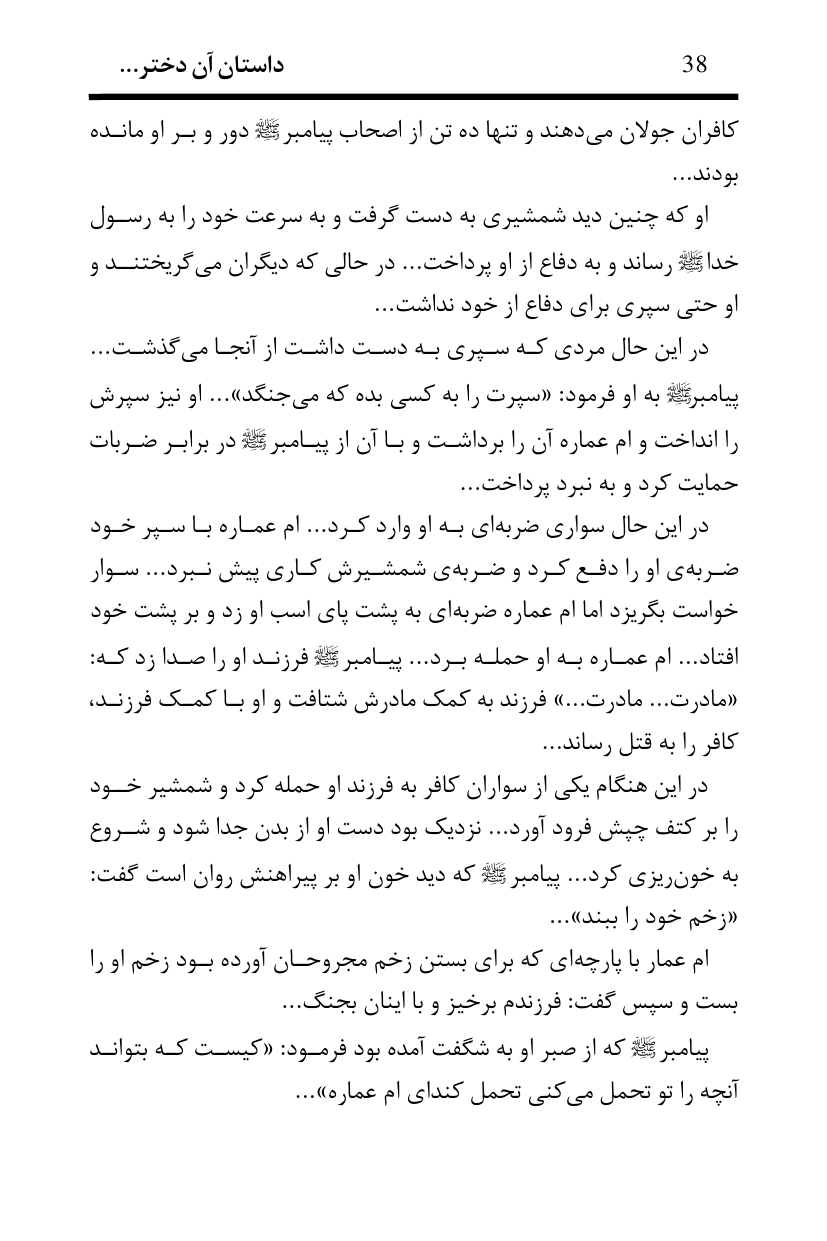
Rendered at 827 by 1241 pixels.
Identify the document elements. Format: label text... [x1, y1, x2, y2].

text او که چنین دید شمشیری به دست گرفت و به سرعت خود را به رسول خدا ج رساند و به دفاع از او پرداخت... در حالی که دیگران می‌گریختند و او حتی سپری برای دفاع از خود نداشت... [89, 198, 738, 329]
text پیامبر ج که از صبر او به شگفت آمده بود فرمود: «کیست که بتواند آنچه را تو تحمل می‌کنی تحمل کند‌ای ام عماره»... [89, 1026, 738, 1116]
text در این حال مردی که سپری به دست داشت از آنجا می‌گذشت... پیامبرج به او فرمود: «سپرت را به کسی بده که می‌جنگد»... او نیز سپرش را انداخت و ام عماره آن را برداشت و با آن از پیامبر ج در برابر ضربات حمایت کرد و به نبرد پرداخت... [89, 329, 738, 507]
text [89, 109, 738, 198]
text در این هنگام یکی از سواران کافر به فرزند او حمله کرد و شمشیر خود را بر کتف چپش فرود آورد... نزدیک بود دست او از بدن جدا شود و شروع به خون‌ریزی کرد... پیامبر ج که دید خون او بر پیراهنش روان است گفت: «زخم خود را ببند»... [89, 767, 738, 941]
text در این حال سواری ضربه‌ای به او وارد کرد... ام عماره با سپر خود ضربه‌ی او را دفع کرد و ضربه‌ی شمشیرش کاری پیش نبرد... سوار خواست بگریزد اما ام عماره ضربه‌ای به پشت پای اسب او زد و بر پشت خود افتاد... ام عماره به او حمله برد... پیامبر ج فرزند او را صدا زد که: «مادرت... مادرت...» فرزند به کمک مادرش شتافت و او با کمک فرزند، کافر را به قتل رساند... [89, 507, 738, 767]
text ام عمار با پارچه‌ای که برای بستن زخم مجروحان آورده بود زخم او را بست و سپس گفت: فرزندم برخیز و با اینان بجنگ... [89, 941, 738, 1026]
